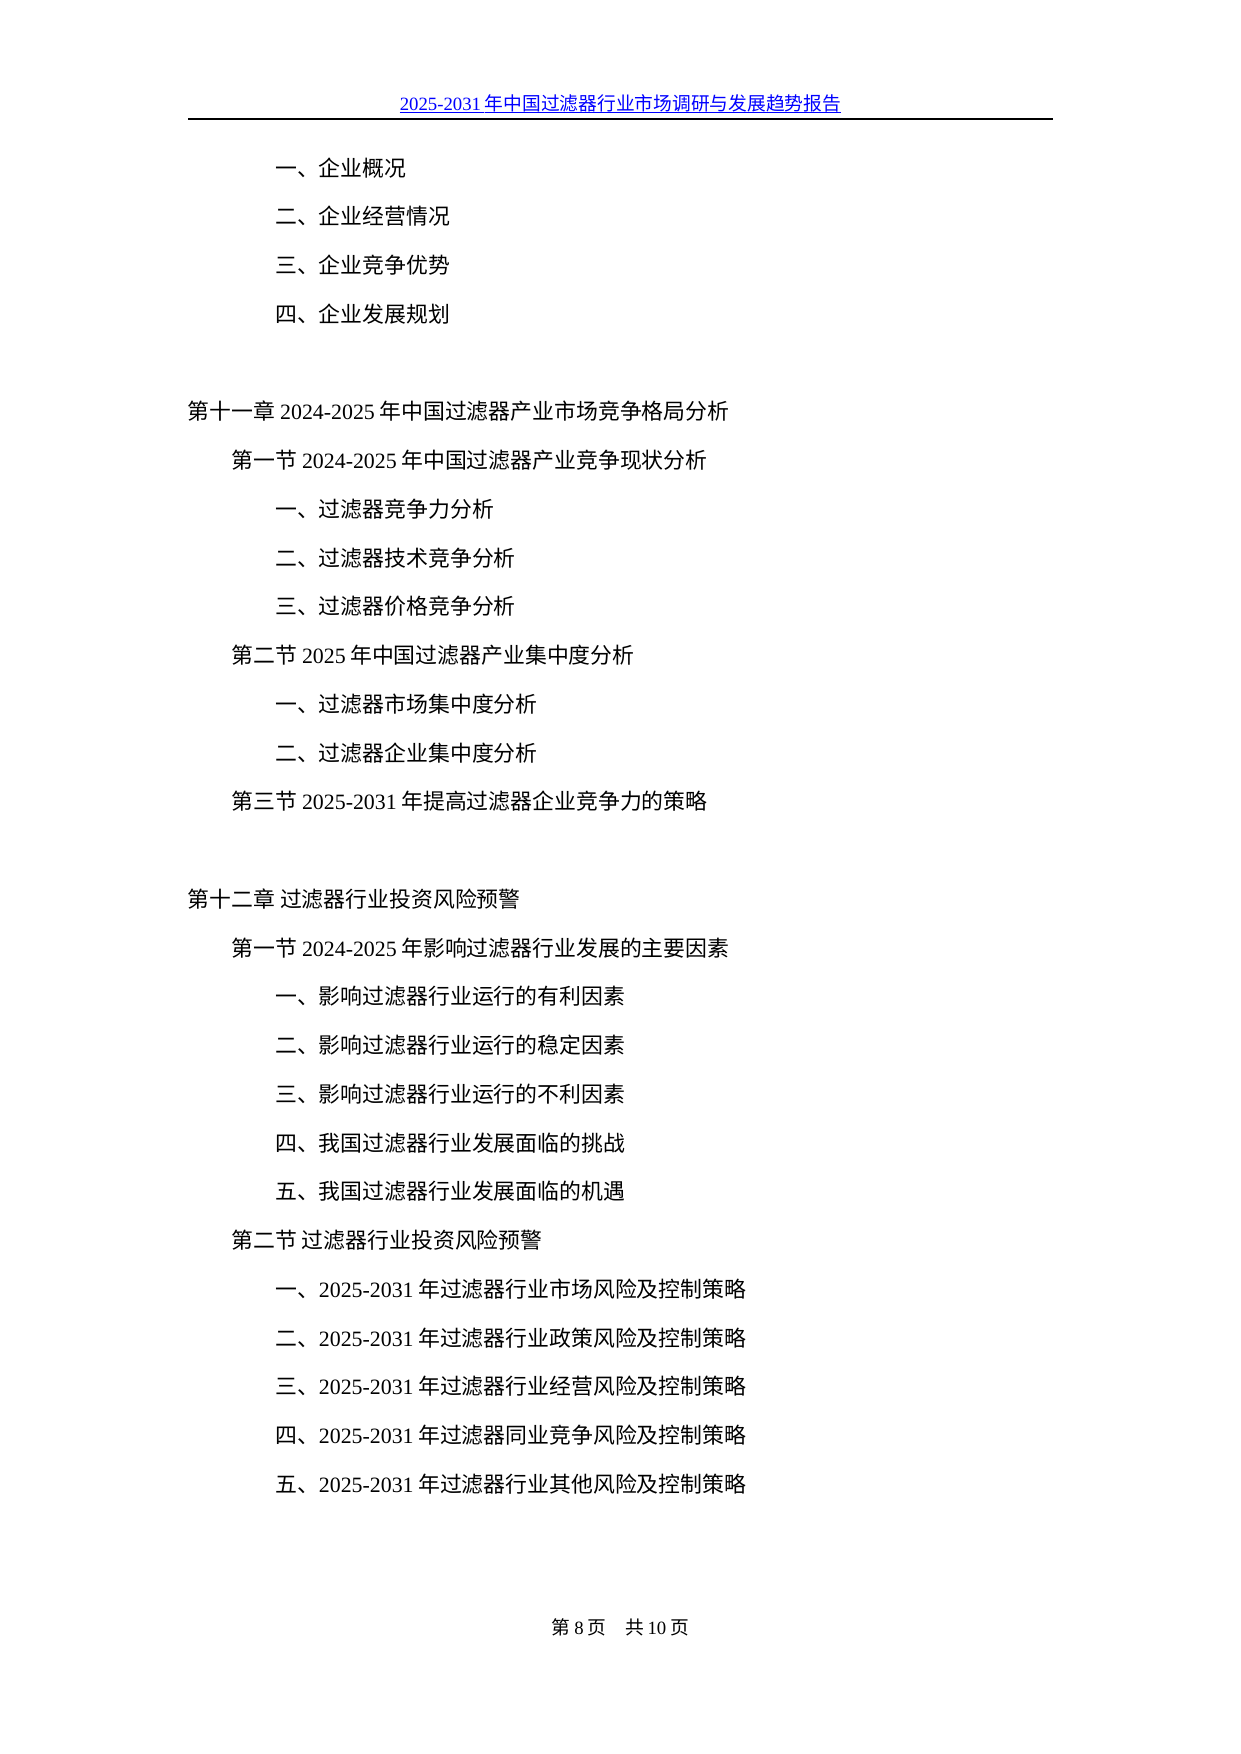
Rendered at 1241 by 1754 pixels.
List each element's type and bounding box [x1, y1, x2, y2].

text [187, 150, 1053, 1499]
